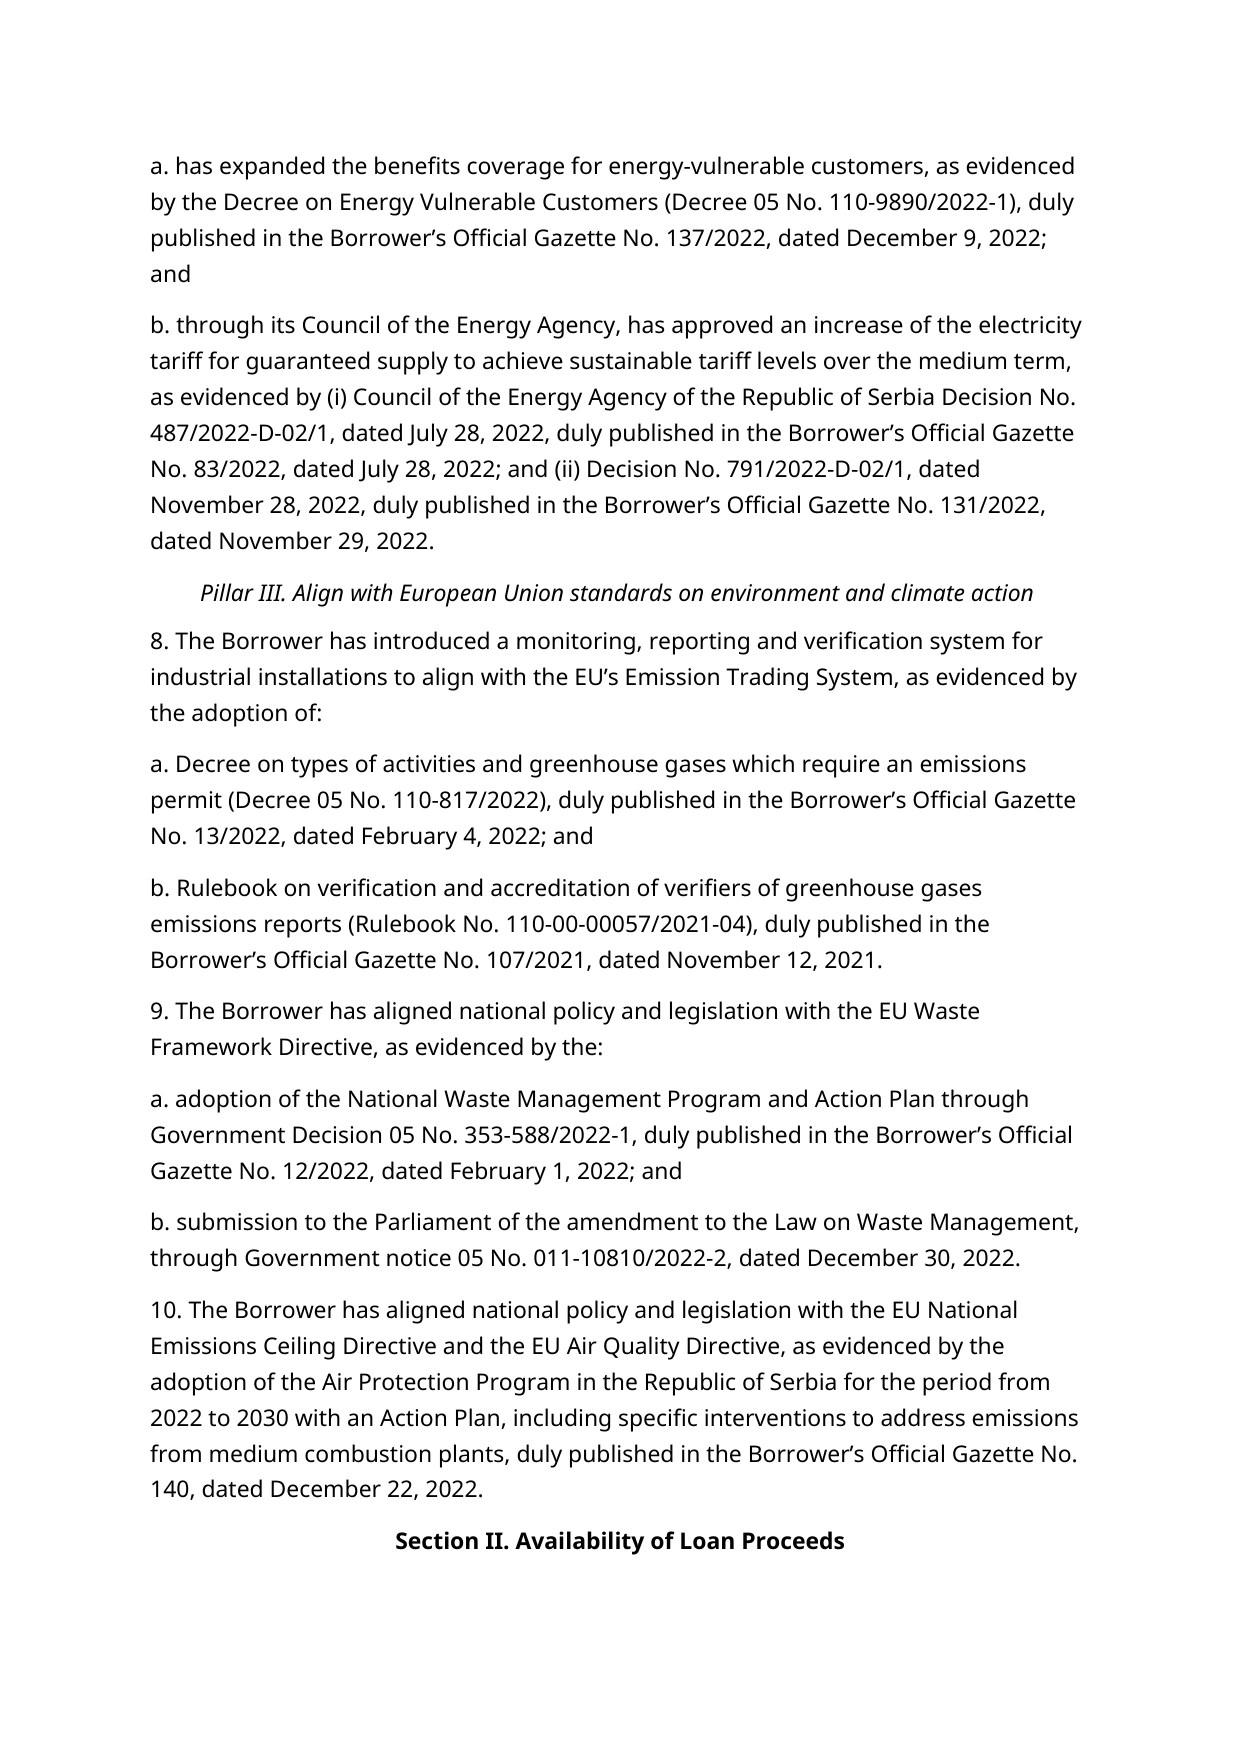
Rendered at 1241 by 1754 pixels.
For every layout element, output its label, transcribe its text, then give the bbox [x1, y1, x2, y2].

text Pillar III. Align with European Union standards on environment and climate action [150, 577, 1090, 608]
text b. through its Council of the Energy Agency, has approved an increase of the electricity tariff for guaranteed supply to achieve sustainable tariff levels over the medium term, as evidenced by (i) Council of the Energy Agency of the Republic of Serbia Decision No. 487/2022-D-02/1, dated July 28, 2022, duly published in the Borrower’s Official Gazette No. 83/2022, dated July 28, 2022; and (ii) Decision No. 791/2022-D-02/1, dated November 28, 2022, duly published in the Borrower’s Official Gazette No. 131/2022, dated November 29, 2022. [150, 309, 1090, 556]
text Section II. Availability of Loan Proceeds [150, 1525, 1090, 1556]
text b. submission to the Parliament of the amendment to the Law on Waste Management, through Government notice 05 No. 011-10810/2022-2, dated December 30, 2022. [150, 1206, 1090, 1273]
text 9. The Borrower has aligned national policy and legislation with the EU Waste Framework Directive, as evidenced by the: [150, 995, 1090, 1062]
text 8. The Borrower has introduced a monitoring, reporting and verification system for industrial installations to align with the EU’s Emission Trading System, as evidenced by the adoption of: [150, 625, 1090, 728]
text a. adoption of the National Waste Management Program and Action Plan through Government Decision 05 No. 353-588/2022-1, duly published in the Borrower’s Official Gazette No. 12/2022, dated February 1, 2022; and [150, 1083, 1090, 1186]
text a. has expanded the benefits coverage for energy-vulnerable customers, as evidenced by the Decree on Energy Vulnerable Customers (Decree 05 No. 110-9890/2022-1), duly published in the Borrower’s Official Gazette No. 137/2022, dated December 9, 2022; and [150, 150, 1090, 289]
text a. Decree on types of activities and greenhouse gases which require an emissions permit (Decree 05 No. 110-817/2022), duly published in the Borrower’s Official Gazette No. 13/2022, dated February 4, 2022; and [150, 748, 1090, 852]
text 10. The Borrower has aligned national policy and legislation with the EU National Emissions Ceiling Directive and the EU Air Quality Directive, as evidenced by the adoption of the Air Protection Program in the Republic of Serbia for the period from 2022 to 2030 with an Action Plan, including specific interventions to address emissions from medium combustion plants, duly published in the Borrower’s Official Gazette No. 140, dated December 22, 2022. [150, 1294, 1090, 1505]
text b. Rulebook on verification and accreditation of verifiers of greenhouse gases emissions reports (Rulebook No. 110-00-00057/2021-04), duly published in the Borrower’s Official Gazette No. 107/2021, dated November 12, 2021. [150, 872, 1090, 975]
